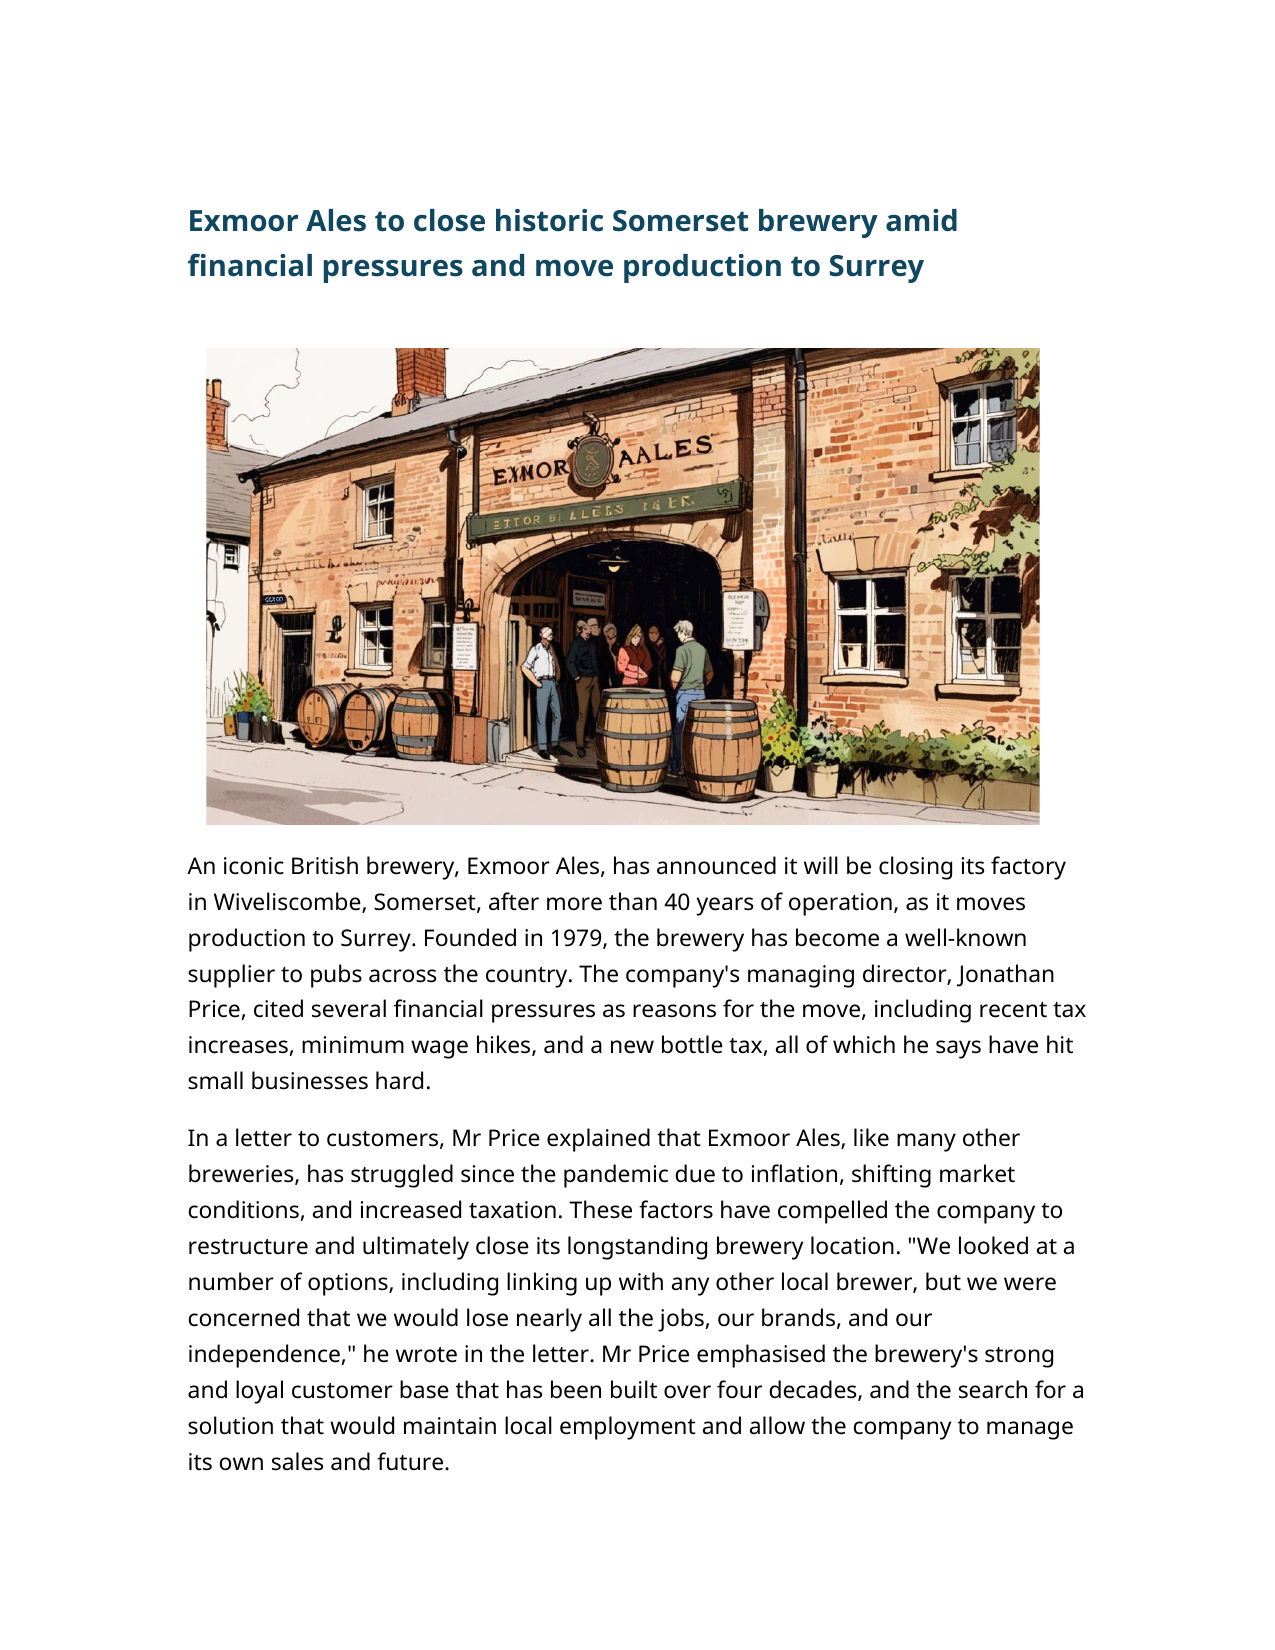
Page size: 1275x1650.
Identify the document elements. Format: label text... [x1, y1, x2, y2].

picture [206, 348, 1040, 825]
text An iconic British brewery, Exmoor Ales, has announced it will be closing its factory in Wiveliscombe, Somerset, after more than 40 years of operation, as it moves production to Surrey. Founded in 1979, the brewery has become a well-known supplier to pubs across the country. The company's managing director, Jonathan Price, cited several financial pressures as reasons for the move, including recent tax increases, minimum wage hikes, and a new bottle tax, all of which he says have hit small businesses hard. [187, 850, 1087, 1097]
subtitle Exmoor Ales to close historic Somerset brewery amid financial pressures and move production to Surrey [187, 200, 1087, 285]
text In a letter to customers, Mr Price explained that Exmoor Ales, like many other breweries, has struggled since the pandemic due to inflation, shifting market conditions, and increased taxation. These factors have compelled the company to restructure and ultimately close its longstanding brewery location. "We looked at a number of options, including linking up with any other local brewer, but we were concerned that we would lose nearly all the jobs, our brands, and our independence," he wrote in the letter. Mr Price emphasised the brewery's strong and loyal customer base that has been built over four decades, and the search for a solution that would maintain local employment and allow the company to manage its own sales and future. [187, 1122, 1087, 1477]
